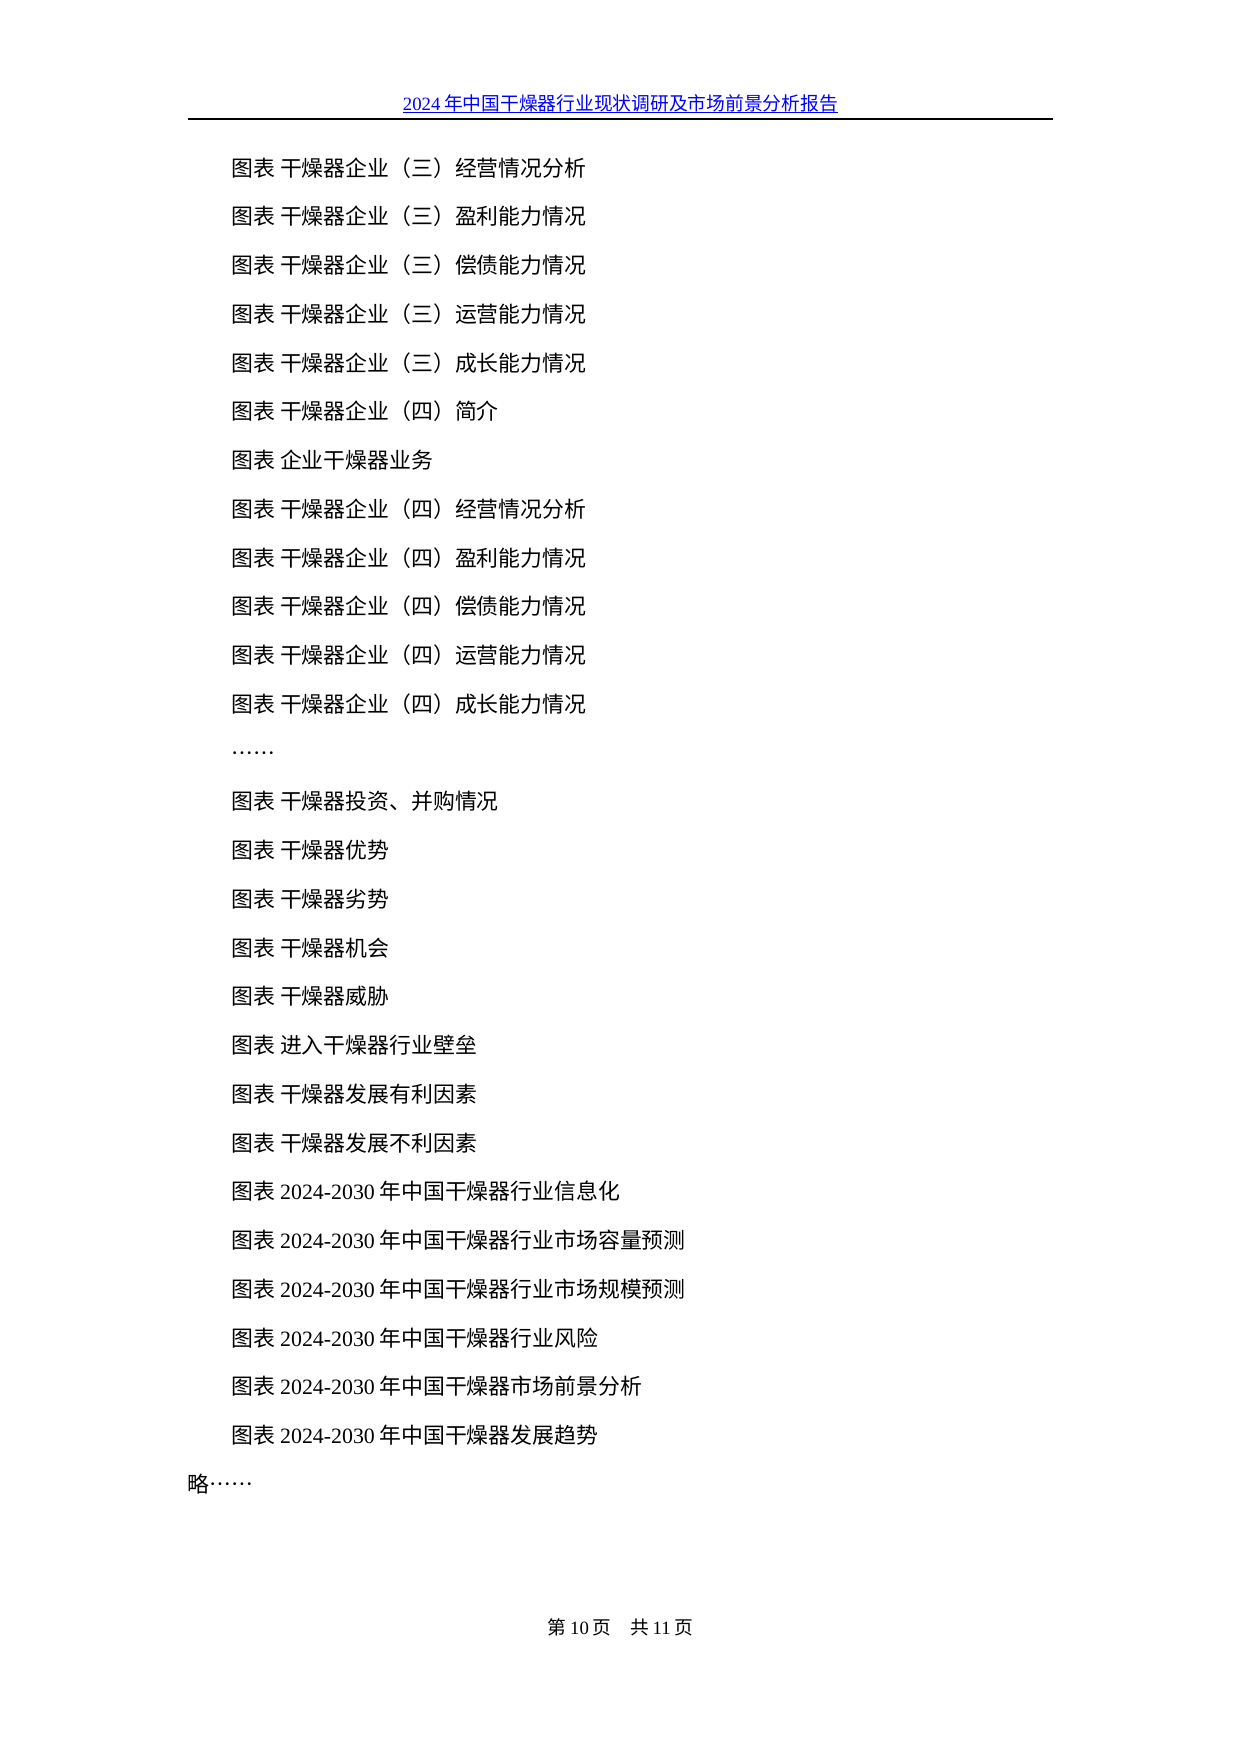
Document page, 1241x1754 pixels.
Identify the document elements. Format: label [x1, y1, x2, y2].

text [187, 150, 1053, 1499]
